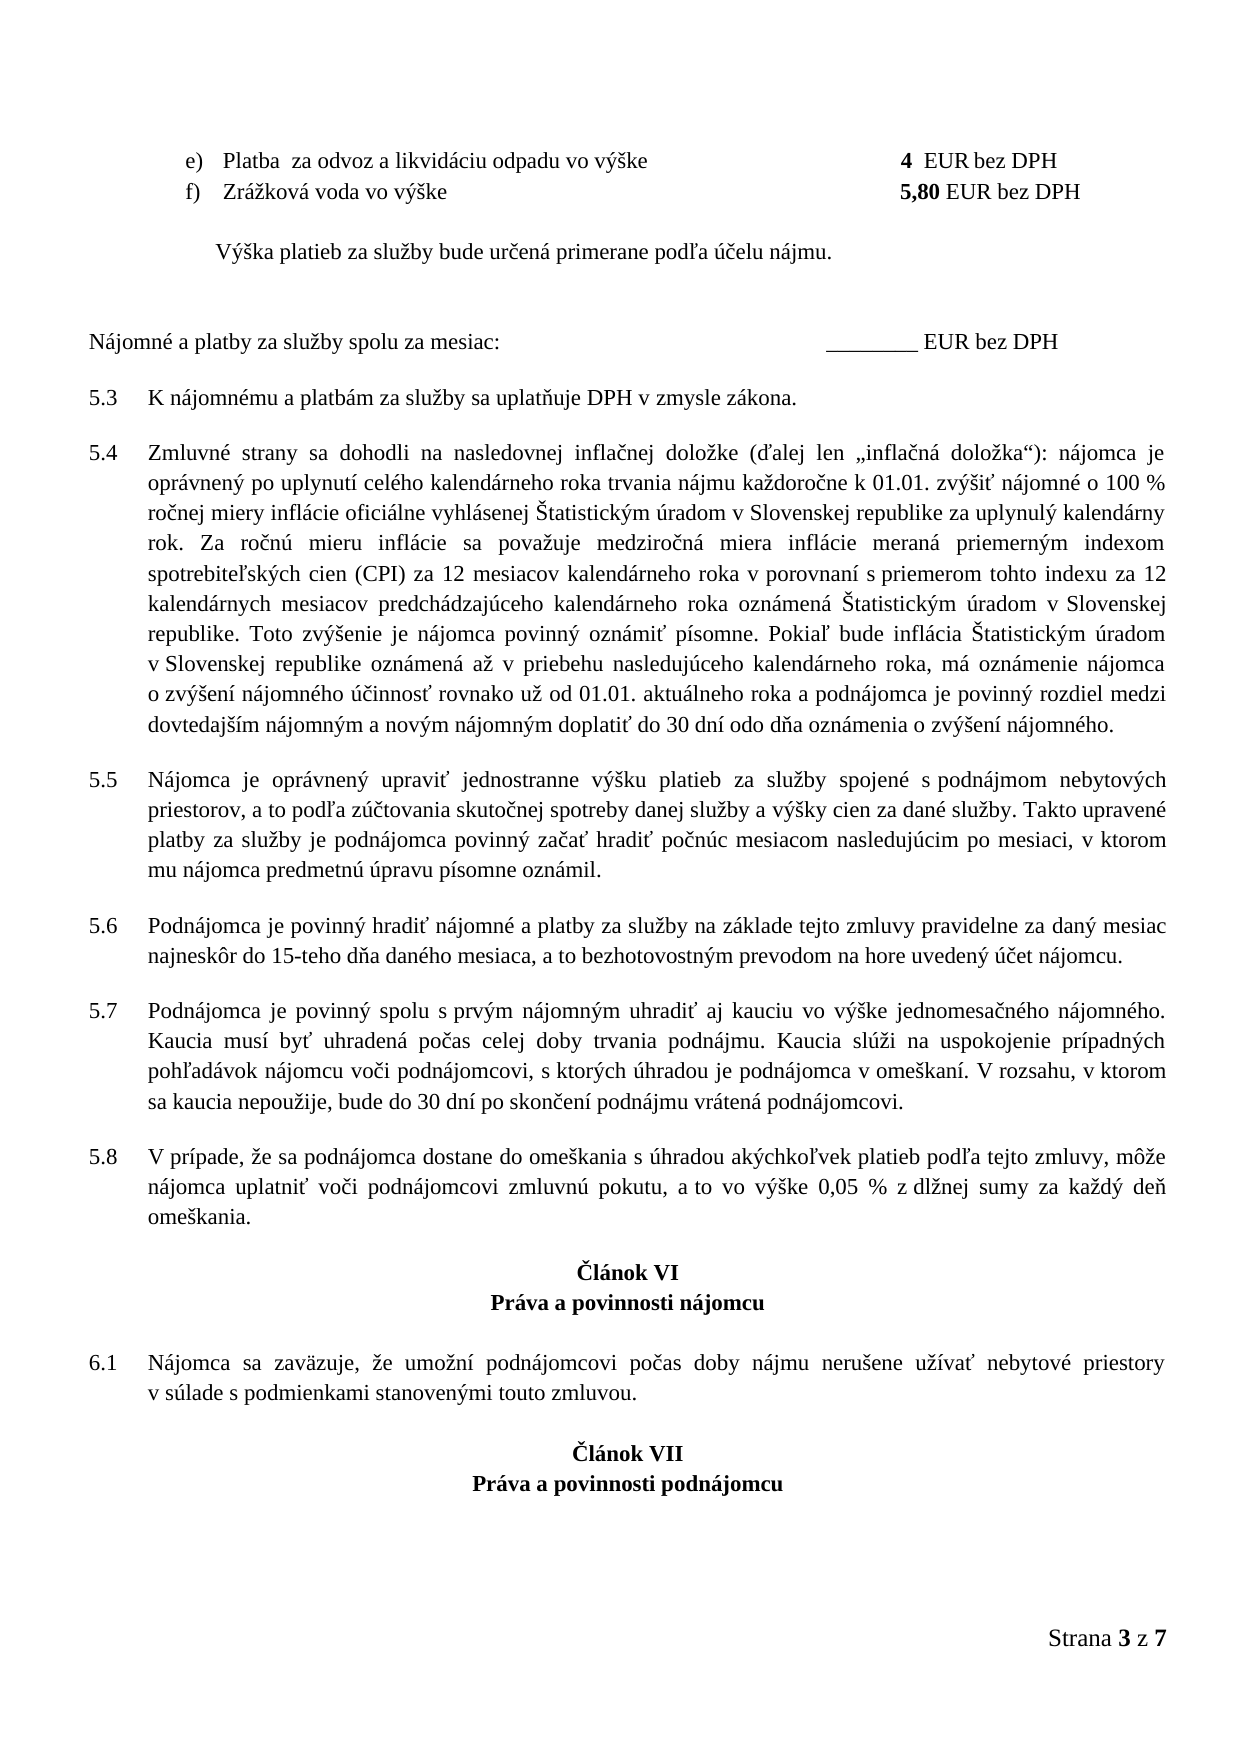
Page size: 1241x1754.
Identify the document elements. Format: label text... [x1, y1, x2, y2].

text 5.6 Podnájomca je povinný hradiť nájomné a platby za služby na základe tejto zmluvy pravidelne za daný mesiac najneskôr do 15-teho dňa daného mesiaca, a to bezhotovostným prevodom na hore uvedený účet nájomcu. [89, 912, 1167, 968]
text Práva a povinnosti podnájomcu [89, 1470, 1167, 1496]
text Článok VII [89, 1440, 1167, 1466]
text 5.3 K nájomnému a platbám za služby sa uplatňuje DPH v zmysle zákona. [89, 384, 1167, 410]
list Platba za odvoz a likvidáciu odpadu vo výške 4 EUR bez DPH [185, 148, 1167, 174]
text 5.4 Zmluvné strany sa dohodli na nasledovnej inflačnej doložke (ďalej len „inflačná doložka“): nájomca je oprávnený po uplynutí celého kalendárneho roka trvania nájmu každoročne k 01.01. zvýšiť nájomné o 100 % ročnej miery inflácie oficiálne vyhlásenej Štatistickým úradom v Slovenskej republike za uplynulý kalendárny rok. Za ročnú mieru inflácie sa považuje medziročná miera inflácie meraná priemerným indexom spotrebiteľských cien (CPI) za 12 mesiacov kalendárneho roka v porovnaní s priemerom tohto indexu za 12 kalendárnych mesiacov predchádzajúceho kalendárneho roka oznámená Štatistickým úradom v Slovenskej republike. Toto zvýšenie je nájomca povinný oznámiť písomne. Pokiaľ bude inflácia Štatistickým úradom v Slovenskej republike oznámená až v priebehu nasledujúceho kalendárneho roka, má oznámenie nájomca o zvýšení nájomného účinnosť rovnako už od 01.01. aktuálneho roka a podnájomca je povinný rozdiel medzi dovtedajším nájomným a novým nájomným doplatiť do 30 dní odo dňa oznámenia o zvýšení nájomného. [89, 439, 1167, 737]
text 5.7 Podnájomca je povinný spolu s prvým nájomným uhradiť aj kauciu vo výške jednomesačného nájomného. Kaucia musí byť uhradená počas celej doby trvania podnájmu. Kaucia slúži na uspokojenie prípadných pohľadávok nájomcu voči podnájomcovi, s ktorých úhradou je podnájomca v omeškaní. V rozsahu, v ktorom sa kaucia nepoužije, bude do 30 dní po skončení podnájmu vrátená podnájomcovi. [89, 997, 1167, 1114]
text Práva a povinnosti nájomcu [89, 1289, 1167, 1315]
text 5.8 V prípade, že sa podnájomca dostane do omeškania s úhradou akýchkoľvek platieb podľa tejto zmluvy, môže nájomca uplatniť voči podnájomcovi zmluvnú pokutu, a to vo výške 0,05 % z dlžnej sumy za každý deň omeškania. [89, 1143, 1167, 1230]
text Nájomné a platby za služby spolu za mesiac: ________ EUR bez DPH [89, 328, 1167, 355]
list Výška platieb za služby bude určená primerane podľa účelu nájmu. [164, 238, 1167, 264]
text 6.1 Nájomca sa zaväzuje, že umožní podnájomcovi počas doby nájmu nerušene užívať nebytové priestory v súlade s podmienkami stanovenými touto zmluvou. [89, 1349, 1167, 1406]
text Článok VI [89, 1259, 1167, 1285]
list Zrážková voda vo výške 5,80 EUR bez DPH [185, 178, 1167, 204]
text 5.5 Nájomca je oprávnený upraviť jednostranne výšku platieb za služby spojené s podnájmom nebytových priestorov, a to podľa zúčtovania skutočnej spotreby danej služby a výšky cien za dané služby. Takto upravené platby za služby je podnájomca povinný začať hradiť počnúc mesiacom nasledujúcim po mesiaci, v ktorom mu nájomca predmetnú úpravu písomne oznámil. [89, 766, 1167, 883]
